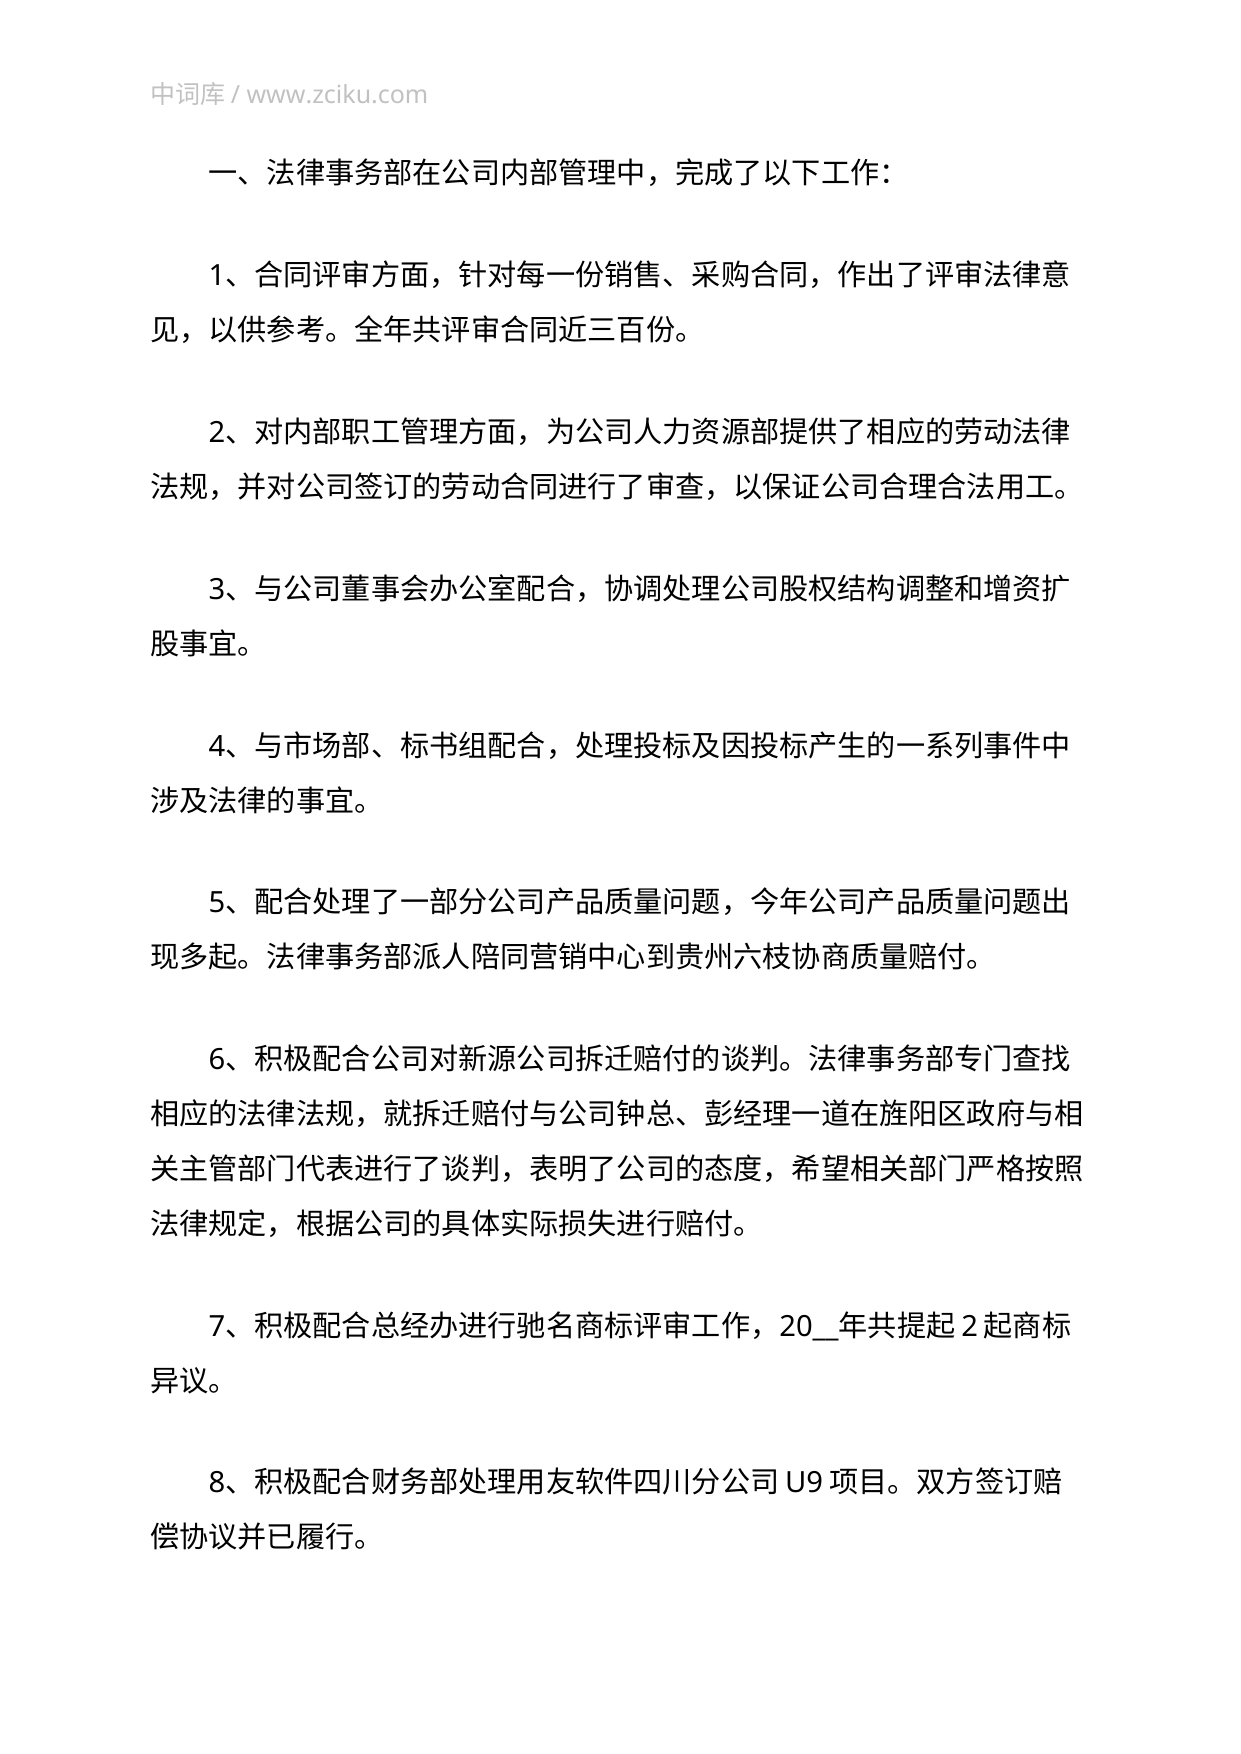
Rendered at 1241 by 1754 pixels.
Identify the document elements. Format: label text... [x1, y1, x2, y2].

text 1、合同评审方面，针对每一份销售、采购合同，作出了评审法律意见，以供参考。全年共评审合同近三百份。 [150, 252, 1090, 349]
text 3、与公司董事会办公室配合，协调处理公司股权结构调整和增资扩股事宜。 [150, 565, 1090, 663]
text 4、与市场部、标书组配合，处理投标及因投标产生的一系列事件中涉及法律的事宜。 [150, 722, 1090, 819]
text 5、配合处理了一部分公司产品质量问题，今年公司产品质量问题出现多起。法律事务部派人陪同营销中心到贵州六枝协商质量赔付。 [150, 879, 1090, 976]
text 7、积极配合总经办进行驰名商标评审工作，20__年共提起2起商标异议。 [150, 1302, 1090, 1399]
text 8、积极配合财务部处理用友软件四川分公司U9项目。双方签订赔偿协议并已履行。 [150, 1459, 1090, 1556]
text 6、积极配合公司对新源公司拆迁赔付的谈判。法律事务部专门查找相应的法律法规，就拆迁赔付与公司钟总、彭经理一道在旌阳区政府与相关主管部门代表进行了谈判，表明了公司的态度，希望相关部门严格按照法律规定，根据公司的具体实际损失进行赔付。 [150, 1036, 1090, 1243]
text 2、对内部职工管理方面，为公司人力资源部提供了相应的劳动法律法规，并对公司签订的劳动合同进行了审查，以保证公司合理合法用工。 [150, 408, 1090, 506]
text 一、法律事务部在公司内部管理中，完成了以下工作： [150, 150, 1090, 192]
